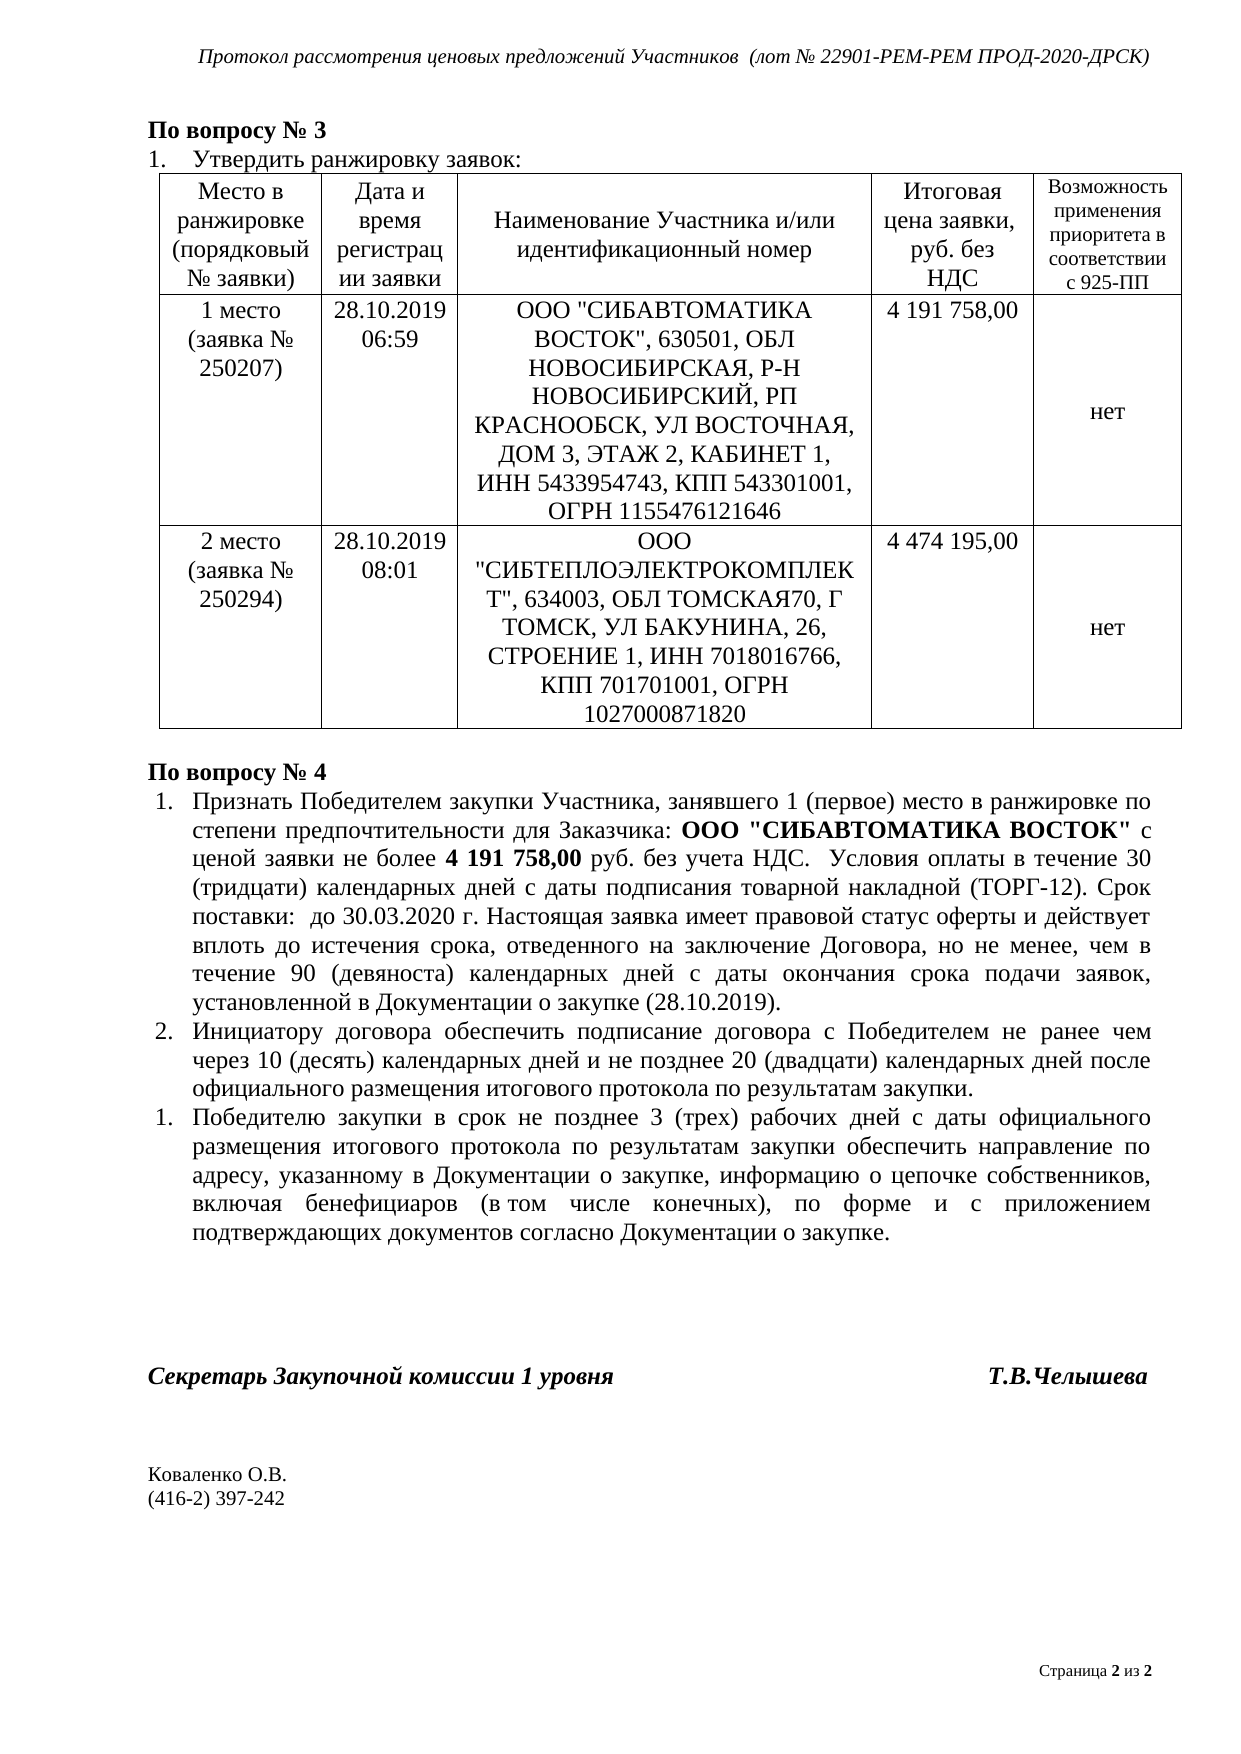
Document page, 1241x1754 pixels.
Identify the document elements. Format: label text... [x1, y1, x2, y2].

table_cell ООО "СИБТЕПЛОЭЛЕКТРОКОМПЛЕКТ", 634003, ОБЛ ТОМСКАЯ70, Г ТОМСК, УЛ БАКУНИНА, 26, СТРОЕНИЕ 1, ИНН 7018016766, КПП 701701001, ОГРН 1027000871820 [458, 526, 871, 727]
table_cell 1 место (заявка № 250207) [160, 295, 321, 525]
text Коваленко О.В. [148, 1462, 1152, 1486]
table_header Возможность применения приоритета в соответствии с 925-ПП [1034, 174, 1181, 294]
text (416-2) 397-242 [148, 1486, 1152, 1510]
table_header Наименование Участника и/или идентификационный номер [458, 174, 871, 294]
text По вопросу № 3 [148, 115, 1152, 144]
list Утвердить ранжировку заявок: [148, 144, 1152, 173]
text По вопросу № 4 [148, 757, 1152, 786]
list Признать Победителем закупки Участника, занявшего 1 (первое) место в ранжировке по степени предпочтительности для Заказчика: ООО "СИБАВТОМАТИКА ВОСТОК" с ценой заявки не более 4 191 758,00 руб. без учета НДС. Условия оплаты в течение 30 (тридцати) календарных дней с даты подписания товарной накладной (ТОРГ-12). Срок поставки: до 30.03.2020 г. Настоящая заявка имеет правовой статус оферты и действует вплоть до истечения срока, отведенного на заключение Договора, но не менее, чем в течение 90 (девяноста) календарных дней с даты окончания срока подачи заявок, установленной в Документации о закупке (28.10.2019). [154, 786, 1152, 1016]
table_header Итоговая цена заявки, руб. без НДС [872, 174, 1033, 294]
table_cell 2 место (заявка № 250294) [160, 526, 321, 727]
table_cell 4 474 195,00 [872, 526, 1033, 727]
table_header Дата и время регистрации заявки [322, 174, 457, 294]
table_cell нет [1034, 526, 1181, 727]
table_header Место в ранжировке (порядковый № заявки) [160, 174, 321, 294]
list Победителю закупки в срок не позднее 3 (трех) рабочих дней с даты официального размещения итогового протокола по результатам закупки обеспечить направление по адресу, указанному в Документации о закупке, информацию о цепочке собственников, включая бенефициаров (в том числе конечных), по форме и с приложением подтверждающих документов согласно Документации о закупке. [154, 1102, 1152, 1246]
table_cell 28.10.2019 06:59 [322, 295, 457, 525]
table_cell 28.10.2019 08:01 [322, 526, 457, 727]
text Секретарь Закупочной комиссии 1 уровня Т.В.Челышева [148, 1361, 1152, 1390]
table_cell нет [1034, 295, 1181, 525]
list Инициатору договора обеспечить подписание договора с Победителем не ранее чем через 10 (десять) календарных дней и не позднее 20 (двадцати) календарных дней после официального размещения итогового протокола по результатам закупки. [154, 1016, 1152, 1102]
table_cell ООО "СИБАВТОМАТИКА ВОСТОК", 630501, ОБЛ НОВОСИБИРСКАЯ, Р-Н НОВОСИБИРСКИЙ, РП КРАСНООБСК, УЛ ВОСТОЧНАЯ, ДОМ 3, ЭТАЖ 2, КАБИНЕТ 1, ИНН 5433954743, КПП 543301001, ОГРН 1155476121646 [458, 295, 871, 525]
table_cell 4 191 758,00 [872, 295, 1033, 525]
